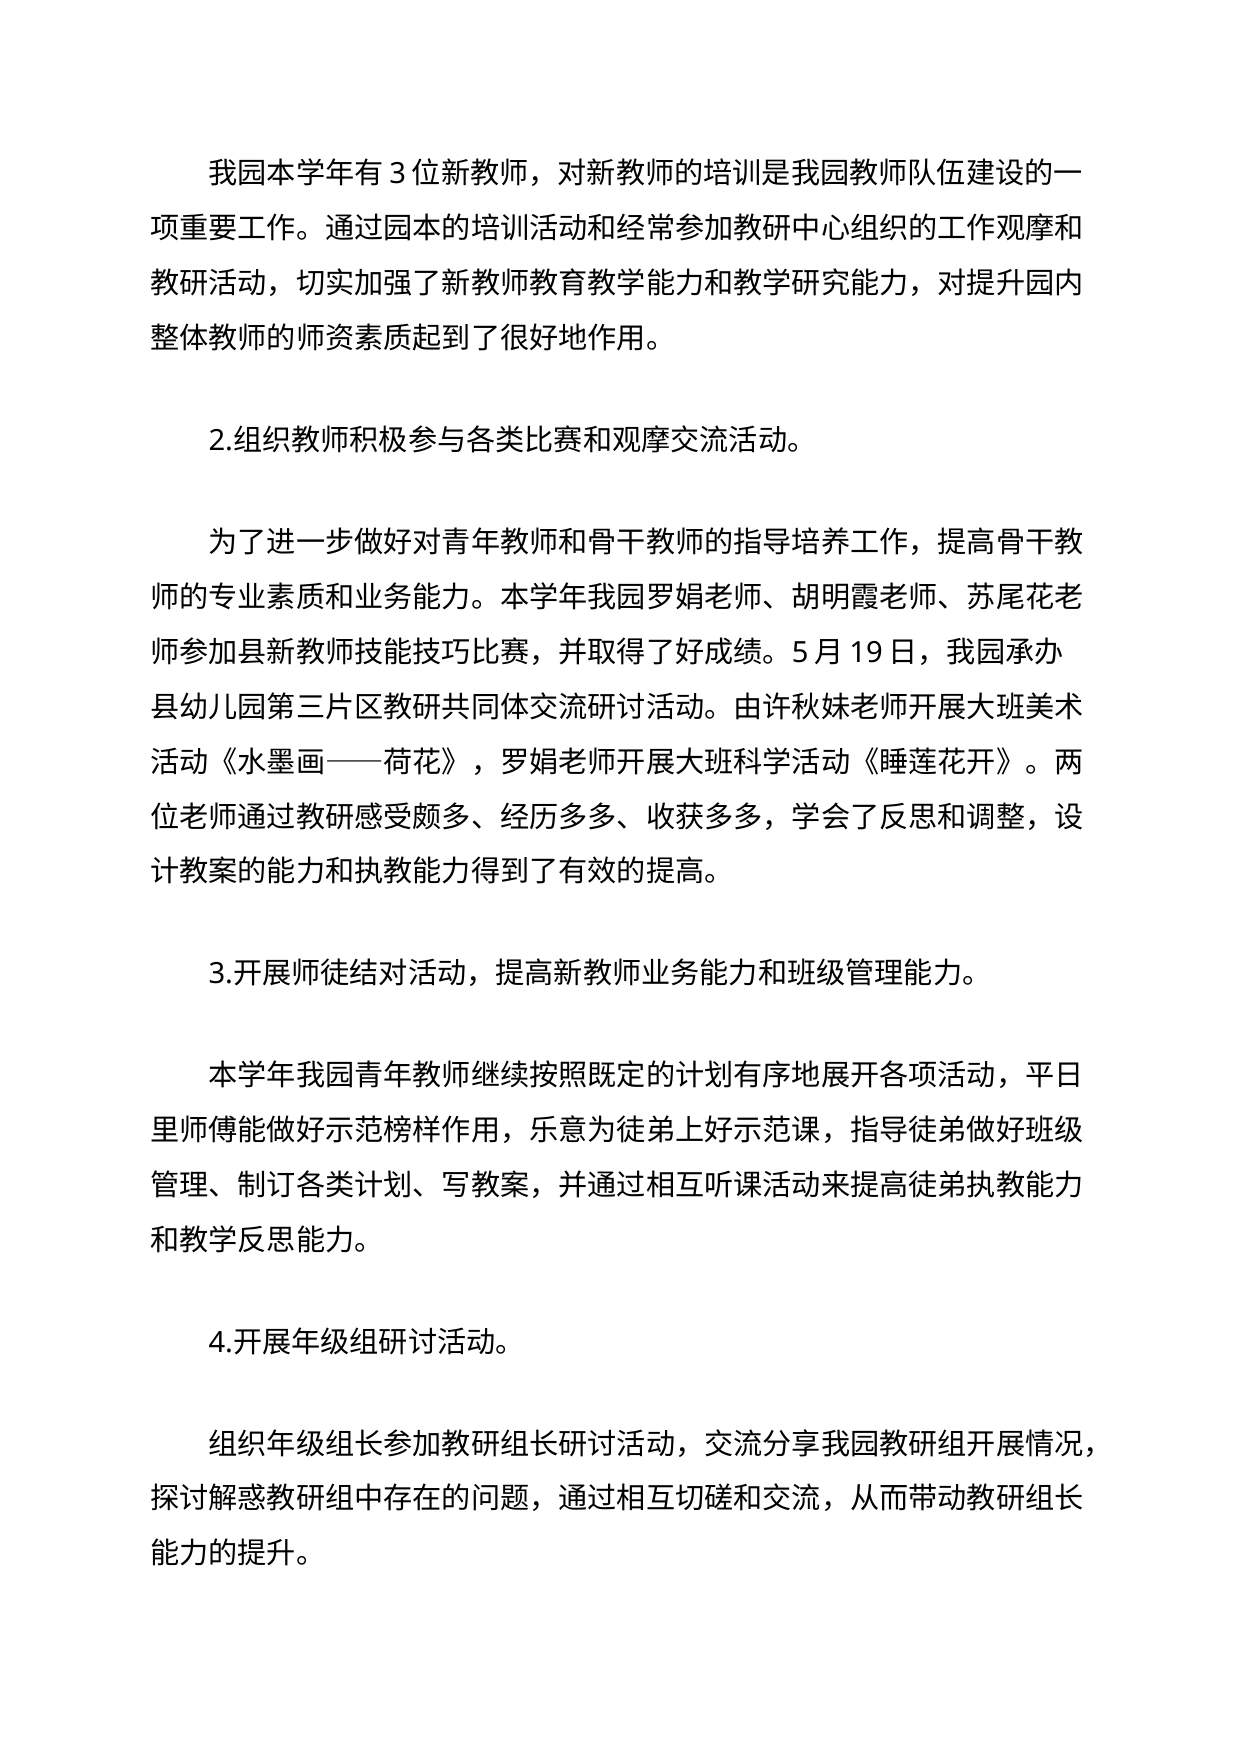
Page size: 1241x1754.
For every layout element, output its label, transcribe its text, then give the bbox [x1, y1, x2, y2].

text 为了进一步做好对青年教师和骨干教师的指导培养工作，提高骨干教师的专业素质和业务能力。本学年我园罗娟老师、胡明霞老师、苏尾花老师参加县新教师技能技巧比赛，并取得了好成绩。5月19日，我园承办县幼儿园第三片区教研共同体交流研讨活动。由许秋妹老师开展大班美术活动《水墨画——荷花》，罗娟老师开展大班科学活动《睡莲花开》。两位老师通过教研感受颇多、经历多多、收获多多，学会了反思和调整，设计教案的能力和执教能力得到了有效的提高。 [150, 518, 1090, 890]
text 本学年我园青年教师继续按照既定的计划有序地展开各项活动，平日里师傅能做好示范榜样作用，乐意为徒弟上好示范课，指导徒弟做好班级管理、制订各类计划、写教案，并通过相互听课活动来提高徒弟执教能力和教学反思能力。 [150, 1052, 1090, 1259]
text 2.组织教师积极参与各类比赛和观摩交流活动。 [150, 417, 1090, 459]
text 我园本学年有3位新教师，对新教师的培训是我园教师队伍建设的一项重要工作。通过园本的培训活动和经常参加教研中心组织的工作观摩和教研活动，切实加强了新教师教育教学能力和教学研究能力，对提升园内整体教师的师资素质起到了很好地作用。 [150, 150, 1090, 357]
text 3.开展师徒结对活动，提高新教师业务能力和班级管理能力。 [150, 950, 1090, 992]
text 组织年级组长参加教研组长研讨活动，交流分享我园教研组开展情况，探讨解惑教研组中存在的问题，通过相互切磋和交流，从而带动教研组长能力的提升。 [150, 1420, 1090, 1572]
text 4.开展年级组研讨活动。 [150, 1318, 1090, 1361]
